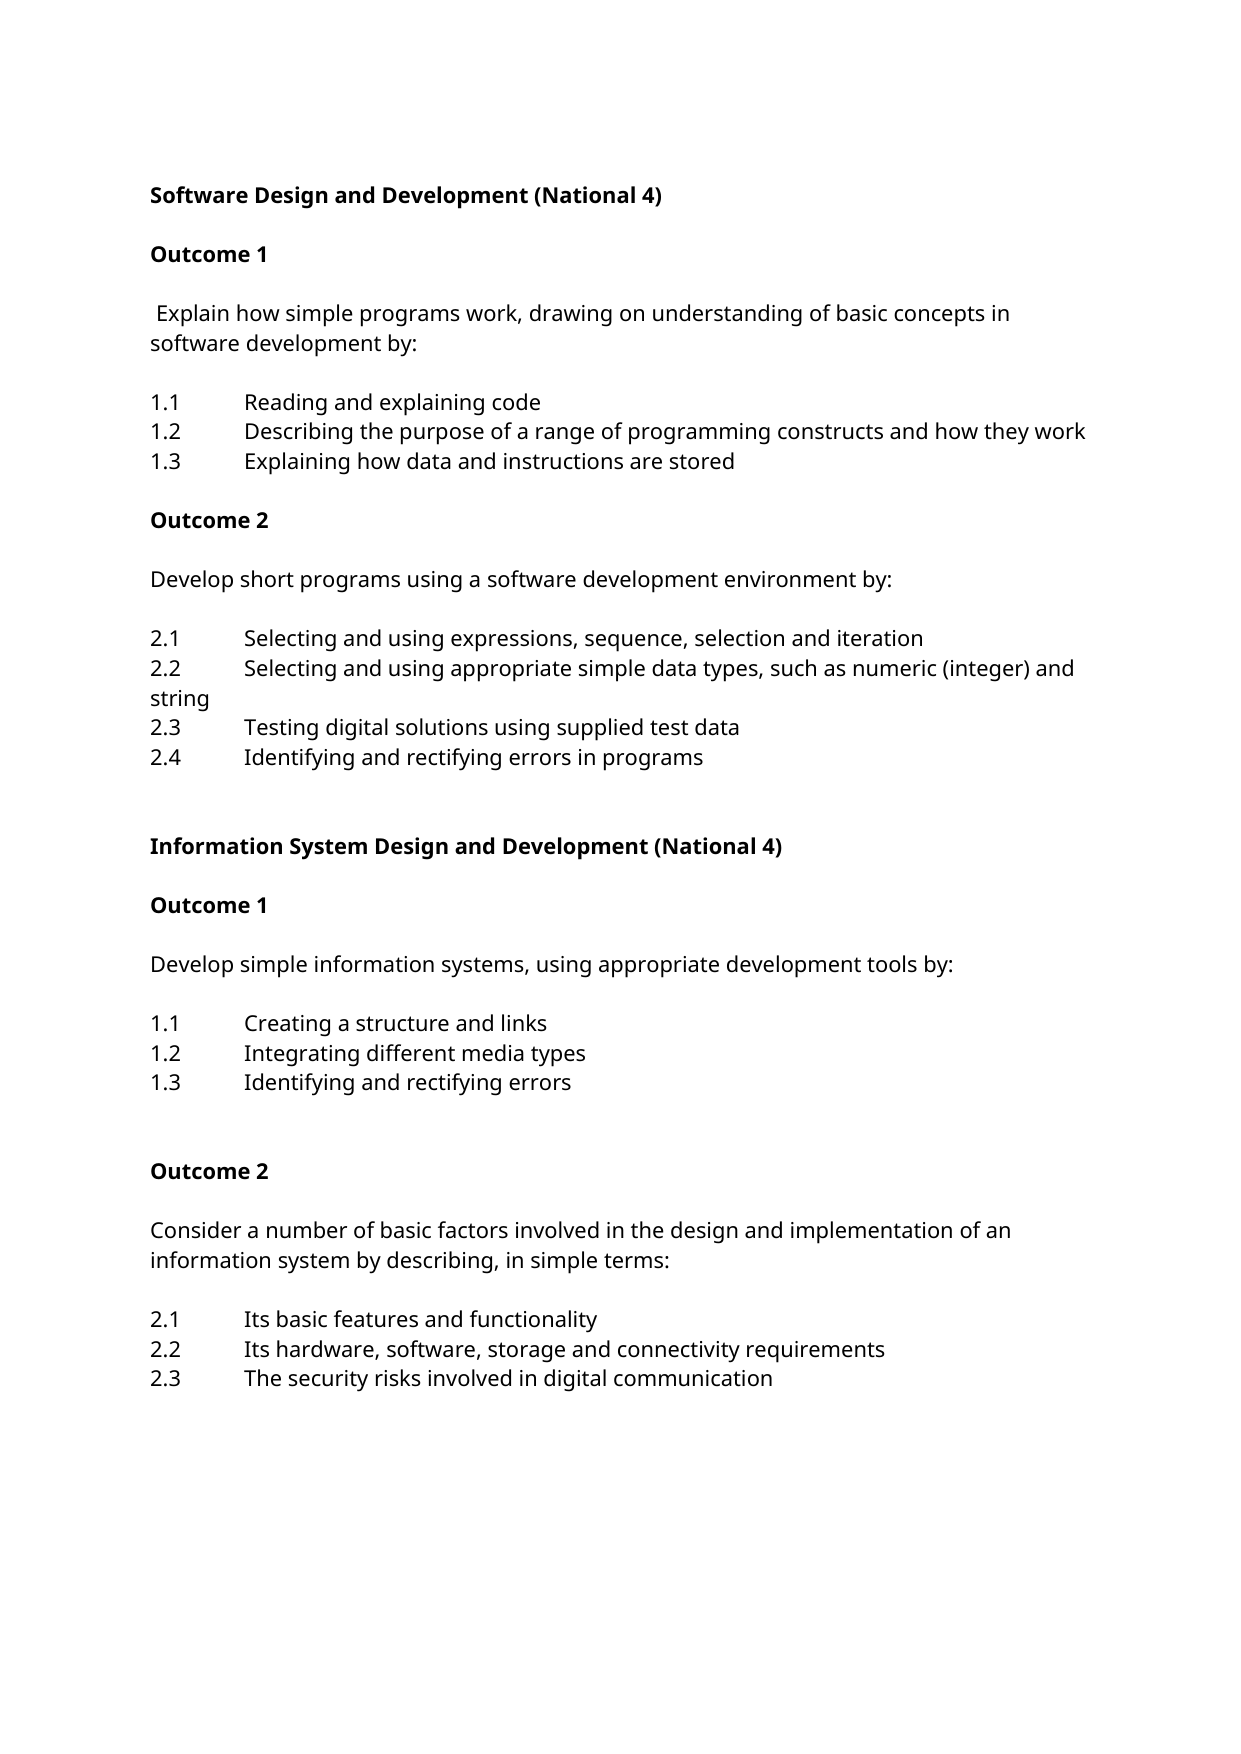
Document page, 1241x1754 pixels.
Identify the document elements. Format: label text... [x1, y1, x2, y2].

text Consider a number of basic factors involved in the design and implementation of an information system by describing, in simple terms: [150, 1215, 1090, 1274]
text Develop simple information systems, using appropriate development tools by: [150, 949, 1090, 978]
text Information System Design and Development (National 4) [150, 801, 1090, 861]
text 1.1 Reading and explaining code 1.2 Describing the purpose of a range of programming constructs and how they work 1.3 Explaining how data and instructions are stored [150, 386, 1090, 476]
text 2.1 Its basic features and functionality 2.2 Its hardware, software, storage and connectivity requirements 2.3 The security risks involved in digital communication [150, 1304, 1090, 1393]
text Outcome 1 [150, 239, 1090, 268]
text 1.1 Creating a structure and links 1.2 Integrating different media types 1.3 Identifying and rectifying errors [150, 1008, 1090, 1097]
text Software Design and Development (National 4) [150, 150, 1090, 209]
text Develop short programs using a software development environment by: [150, 564, 1090, 594]
text 2.1 Selecting and using expressions, sequence, selection and iteration 2.2 Selecting and using appropriate simple data types, such as numeric (integer) and string 2.3 Testing digital solutions using supplied test data 2.4 Identifying and rectifying errors in programs [150, 623, 1090, 772]
text Explain how simple programs work, drawing on understanding of basic concepts in software development by: [150, 298, 1090, 357]
text Outcome 1 [150, 890, 1090, 919]
text Outcome 2 [150, 1126, 1090, 1186]
text Outcome 2 [150, 505, 1090, 535]
